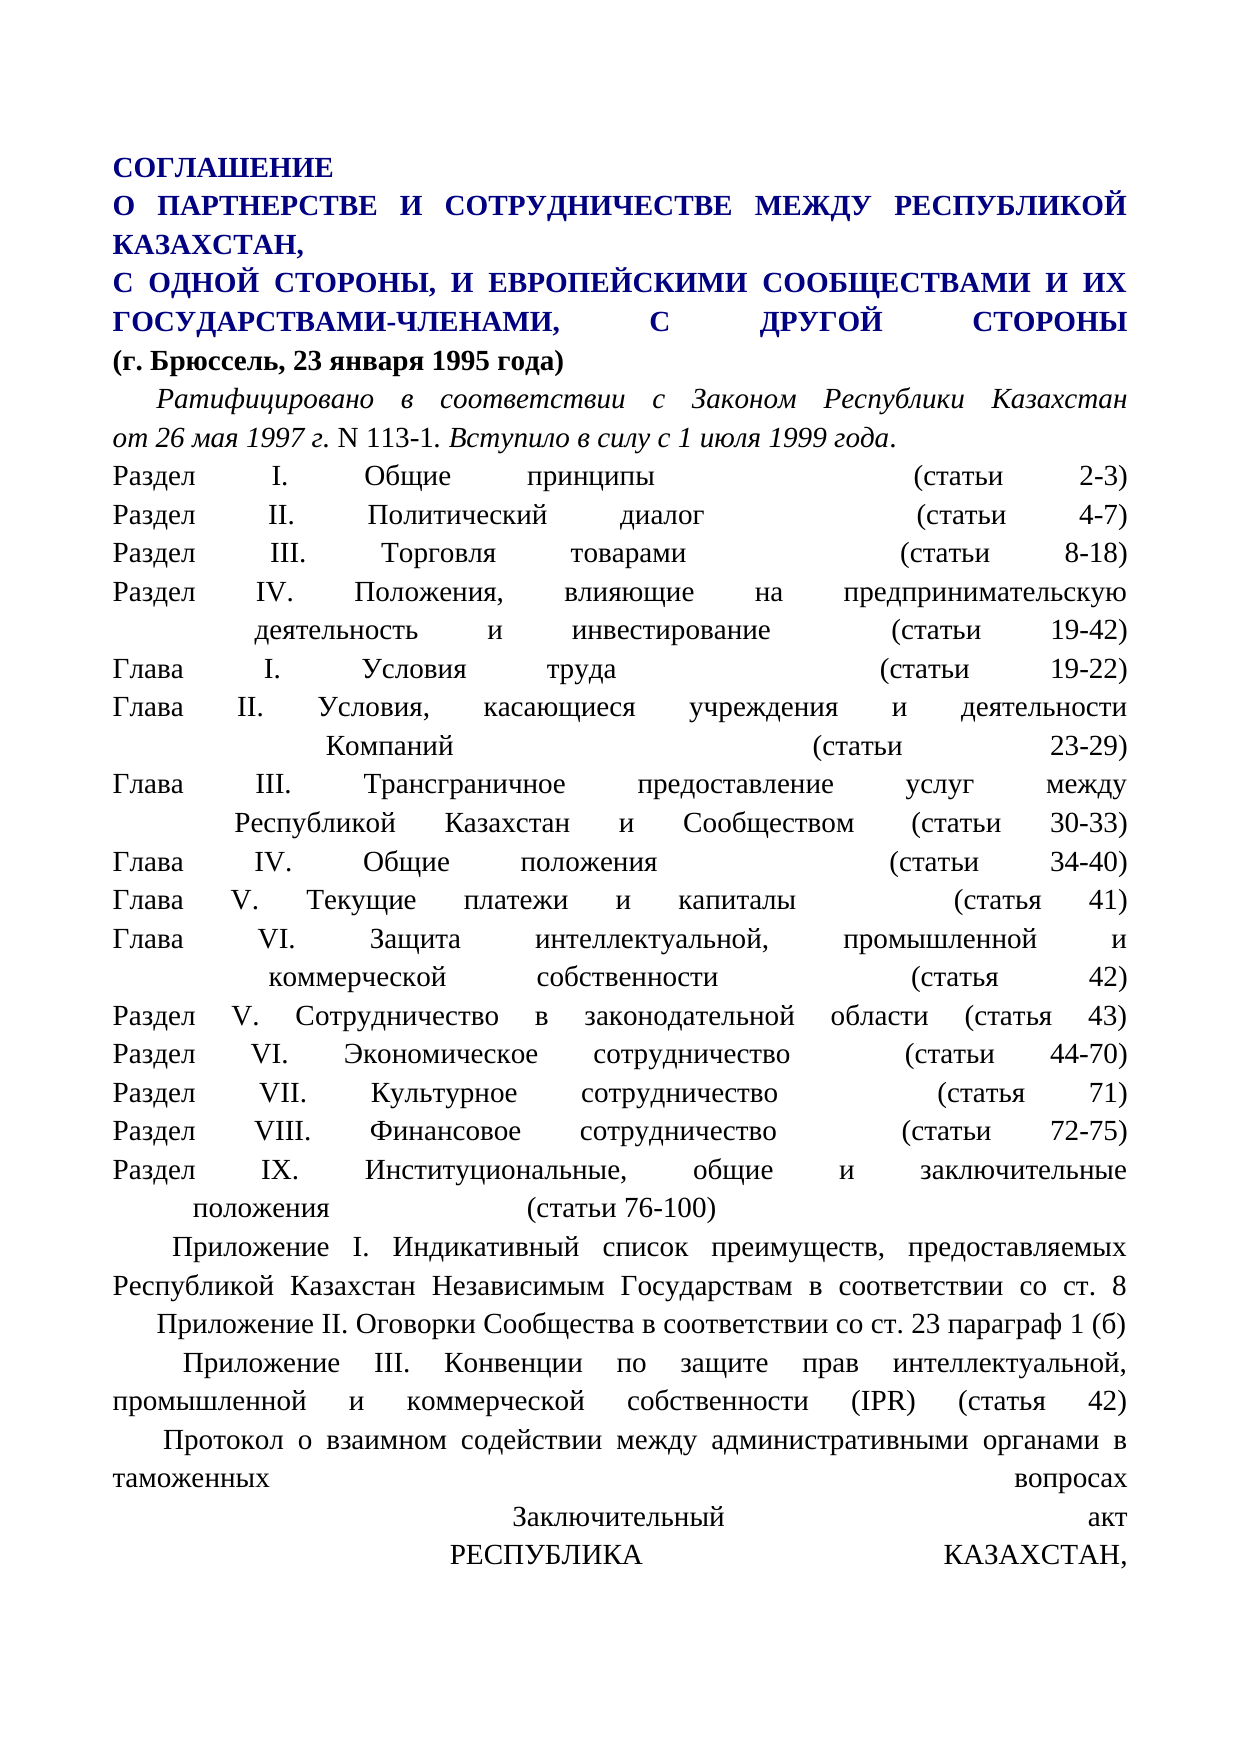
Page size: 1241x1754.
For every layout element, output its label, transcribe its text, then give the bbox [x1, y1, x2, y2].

text Ратифицировано в соответствии с Законом Республики Казахстан от 26 мая 1997 г. N 113-1 . Вступило в силу с 1 июля 1999 года . [112, 381, 1128, 453]
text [112, 1229, 1128, 1571]
text СОГЛАШЕНИЕ О ПАРТНЕРСТВЕ И СОТРУДНИЧЕСТВЕ МЕЖДУ РЕСПУБЛИКОЙ КАЗАХСТАН, С ОДНОЙ СТОРОНЫ, И ЕВРОПЕЙСКИМИ СООБЩЕСТВАМИ И ИХ ГОСУДАРСТВАМИ-ЧЛЕНАМИ, С ДРУГОЙ СТОРОНЫ (г. Брюссель, 23 января 1995 года) [112, 150, 1128, 376]
text Раздел I. Общие принципы (статьи 2-3) Раздел II. Политический диалог (статьи 4-7) Раздел III. Торговля товарами (статьи 8-18) Раздел IV. Положения, влияющие на предпринимательскую деятельность и инвестирование (статьи 19-42) Глава I. Условия труда (статьи 19-22) Глава II. Условия, касающиеся учреждения и деятельности Компаний (статьи 23-29) Глава III. Трансграничное предоставление услуг между Республикой Казахстан и Сообществом (статьи 30-33) Глава IV. Общие положения (статьи 34-40) Глава V. Текущие платежи и капиталы (статья 41) Глава VI. Защита интеллектуальной, промышленной и коммерческой собственности (статья 42) Раздел V. Сотрудничество в законодательной области (статья 43) Раздел VI. Экономическое сотрудничество (статьи 44-70) Раздел VII. Культурное сотрудничество (статья 71) Раздел VIII. Финансовое сотрудничество (статьи 72-75) Раздел IX. Институциональные, общие и заключительные положения (статьи 76-100) [112, 458, 1128, 1224]
